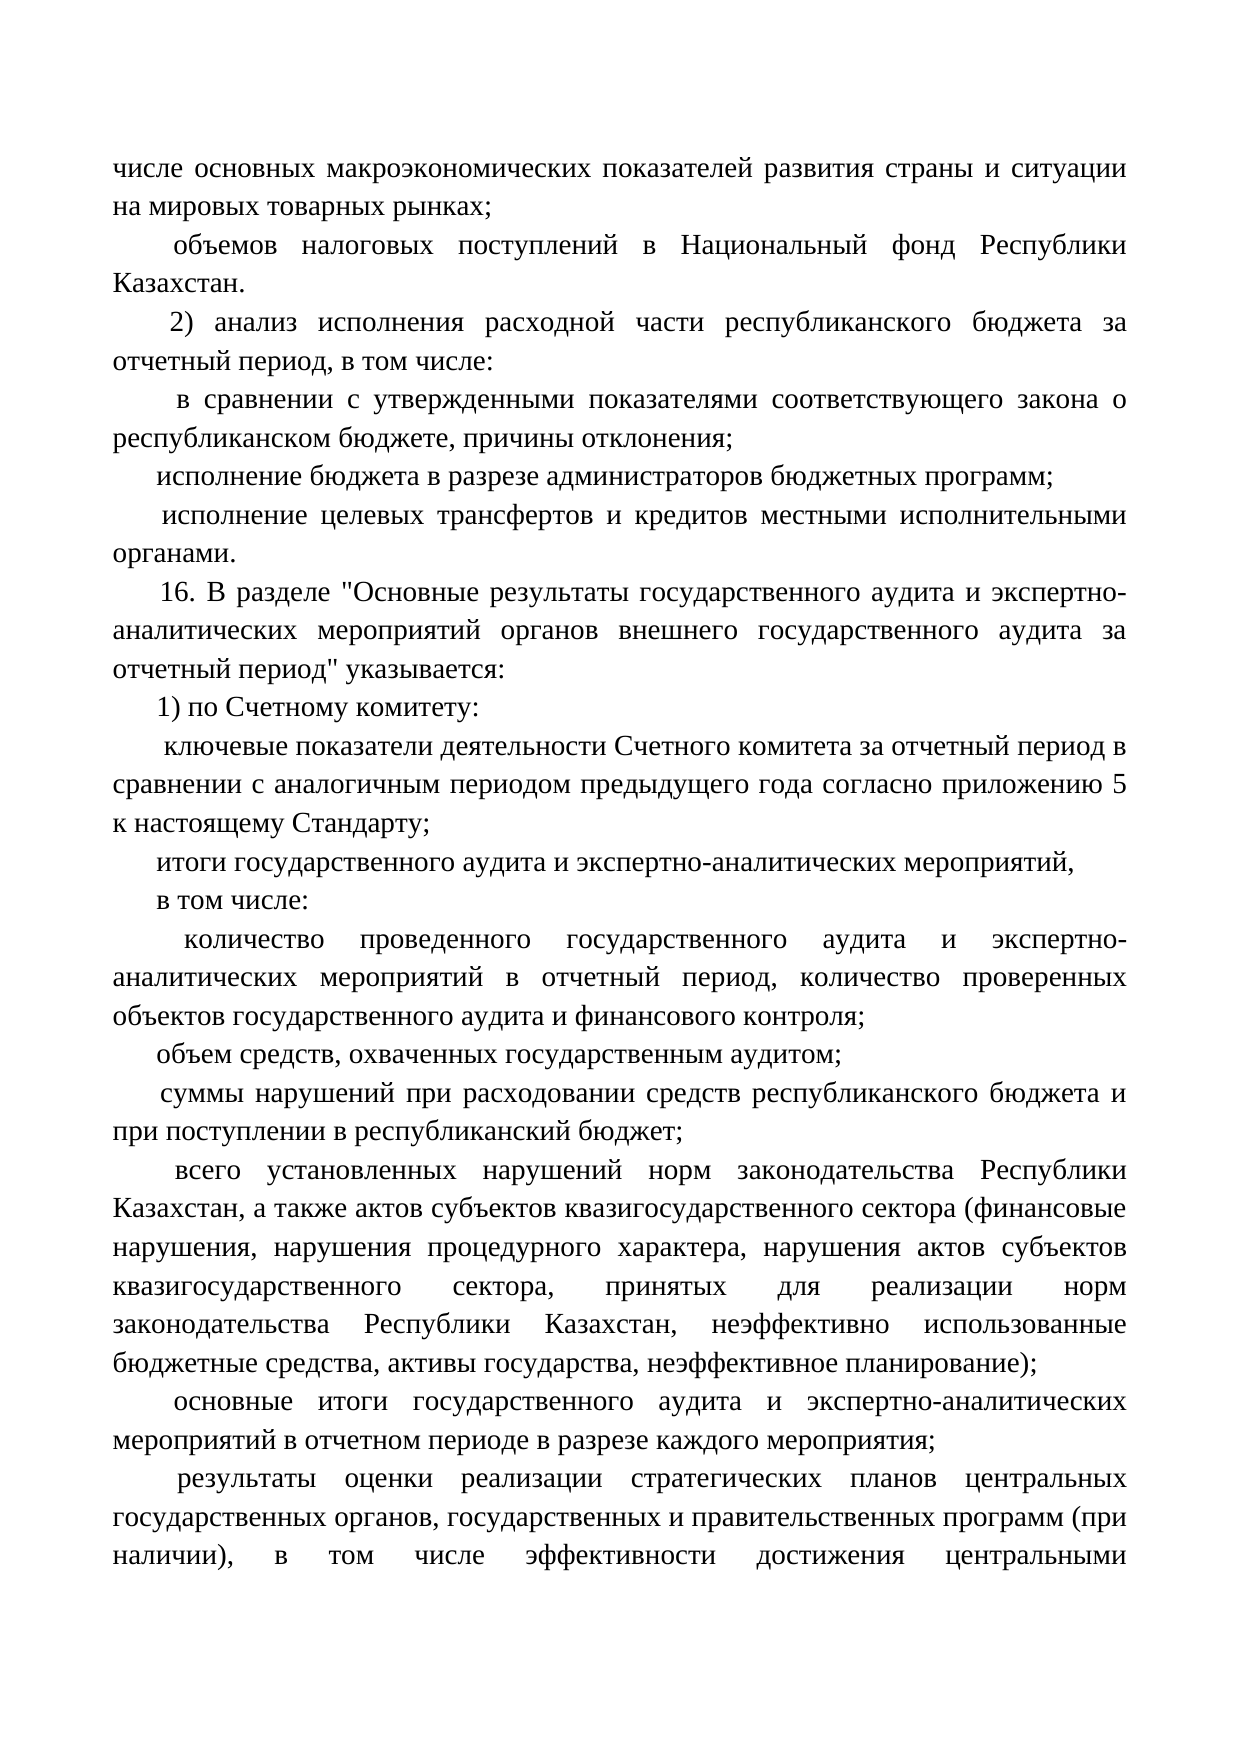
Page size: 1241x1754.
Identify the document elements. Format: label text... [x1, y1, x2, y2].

text исполнение бюджета в разрезе администраторов бюджетных программ; [112, 458, 1128, 492]
text исполнение целевых трансфертов и кредитов местными исполнительными органами. [112, 497, 1128, 569]
text объем средств, охваченных государственным аудитом; [112, 1036, 1128, 1070]
text 2) анализ исполнения расходной части республиканского бюджета за отчетный период, в том числе: [112, 304, 1128, 376]
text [112, 1460, 1128, 1571]
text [112, 150, 1128, 222]
text итоги государственного аудита и экспертно-аналитических мероприятий, [112, 844, 1128, 877]
text количество проведенного государственного аудита и экспертно-аналитических мероприятий в отчетный период, количество проверенных объектов государственного аудита и финансового контроля; [112, 921, 1128, 1031]
text всего установленных нарушений норм законодательства Республики Казахстан, а также актов субъектов квазигосударственного сектора (финансовые нарушения, нарушения процедурного характера, нарушения актов субъектов квазигосударственного сектора, принятых для реализации норм законодательства Республики Казахстан, неэффективно использованные бюджетные средства, активы государства, неэффективное планирование); [112, 1152, 1128, 1378]
text ключевые показатели деятельности Счетного комитета за отчетный период в сравнении с аналогичным периодом предыдущего года согласно приложению 5 к настоящему Стандарту; [112, 728, 1128, 839]
text 16. В разделе "Основные результаты государственного аудита и экспертно-аналитических мероприятий органов внешнего государственного аудита за отчетный период" указывается: [112, 574, 1128, 684]
text основные итоги государственного аудита и экспертно-аналитических мероприятий в отчетном периоде в разрезе каждого мероприятия; [112, 1383, 1128, 1455]
text в сравнении с утвержденными показателями соответствующего закона о республиканском бюджете, причины отклонения; [112, 381, 1128, 453]
text суммы нарушений при расходовании средств республиканского бюджета и при поступлении в республиканский бюджет; [112, 1075, 1128, 1147]
text в том числе: [112, 882, 1128, 916]
text объемов налоговых поступлений в Национальный фонд Республики Казахстан. [112, 227, 1128, 299]
text 1) по Счетному комитету: [112, 689, 1128, 723]
